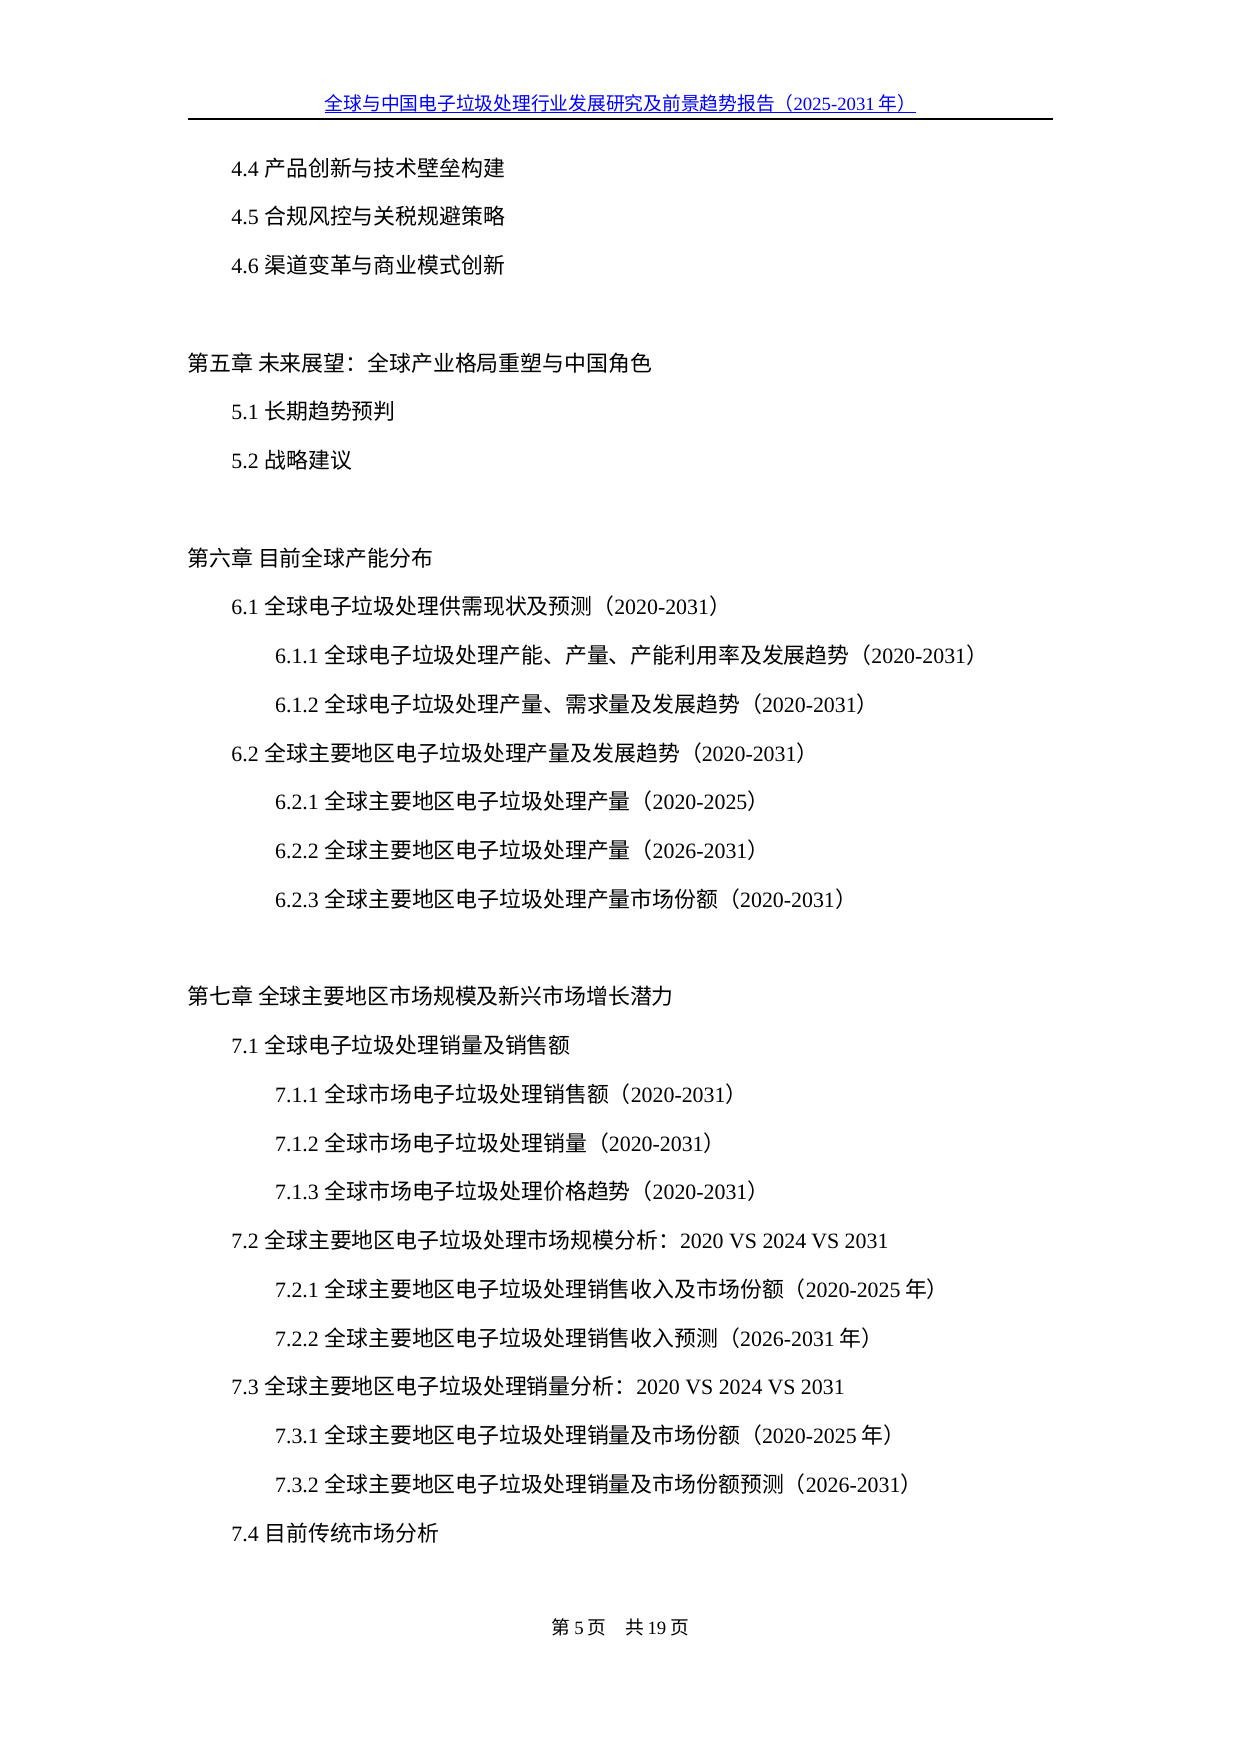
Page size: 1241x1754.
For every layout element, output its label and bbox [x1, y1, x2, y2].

text [187, 150, 1053, 1548]
